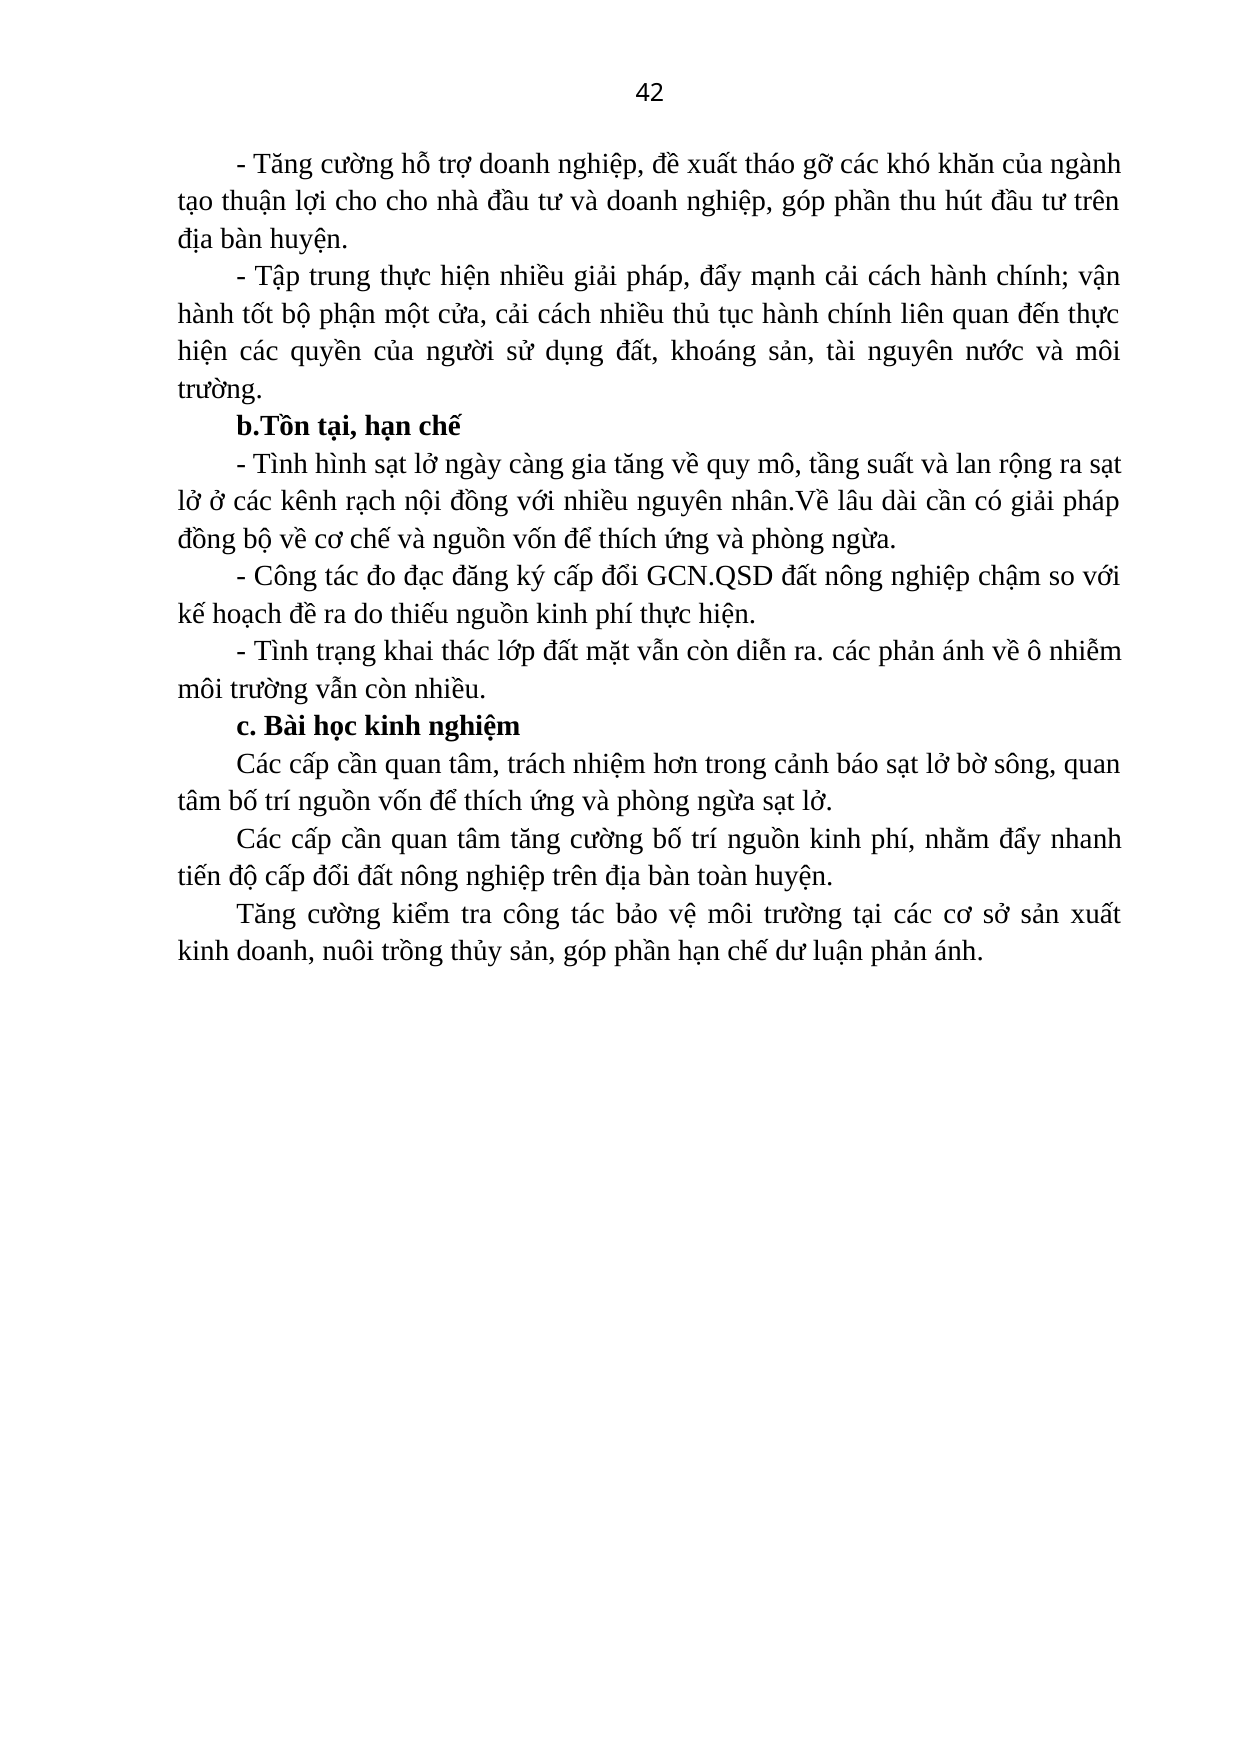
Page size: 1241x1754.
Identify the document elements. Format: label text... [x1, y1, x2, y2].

text Các cấp cần quan tâm tăng cường bố trí nguồn kinh phí, nhằm đẩy nhanh tiến độ cấp đổi đất nông nghiệp trên địa bàn toàn huyện. [177, 818, 1122, 893]
text c. Bài học kinh nghiệm [177, 706, 1122, 743]
text Các cấp cần quan tâm, trách nhiệm hơn trong cảnh báo sạt lở bờ sông, quan tâm bố trí nguồn vốn để thích ứng và phòng ngừa sạt lở. [177, 743, 1122, 818]
text - Tình hình sạt lở ngày càng gia tăng về quy mô, tầng suất và lan rộng ra sạt lở ở các kênh rạch nội đồng với nhiều nguyên nhân.Về lâu dài cần có giải pháp đồng bộ về cơ chế và nguồn vốn để thích ứng và phòng ngừa. [177, 443, 1122, 556]
text Tăng cường kiểm tra công tác bảo vệ môi trường tại các cơ sở sản xuất kinh doanh, nuôi trồng thủy sản, góp phần hạn chế dư luận phản ánh. [177, 893, 1122, 968]
text b.Tồn tại, hạn chế [177, 406, 1122, 443]
text - Tình trạng khai thác lớp đất mặt vẫn còn diễn ra. các phản ánh về ô nhiễm môi trường vẫn còn nhiều. [177, 631, 1122, 706]
text - Tập trung thực hiện nhiều giải pháp, đẩy mạnh cải cách hành chính; vận hành tốt bộ phận một cửa, cải cách nhiều thủ tục hành chính liên quan đến thực hiện các quyền của người sử dụng đất, khoáng sản, tài nguyên nước và môi trường. [177, 256, 1122, 406]
text - Tăng cường hỗ trợ doanh nghiệp, đề xuất tháo gỡ các khó khăn của ngành tạo thuận lợi cho cho nhà đầu tư và doanh nghiệp, góp phần thu hút đầu tư trên địa bàn huyện. [177, 143, 1122, 256]
text - Công tác đo đạc đăng ký cấp đổi GCN.QSD đất nông nghiệp chậm so với kế hoạch đề ra do thiếu nguồn kinh phí thực hiện. [177, 556, 1122, 631]
